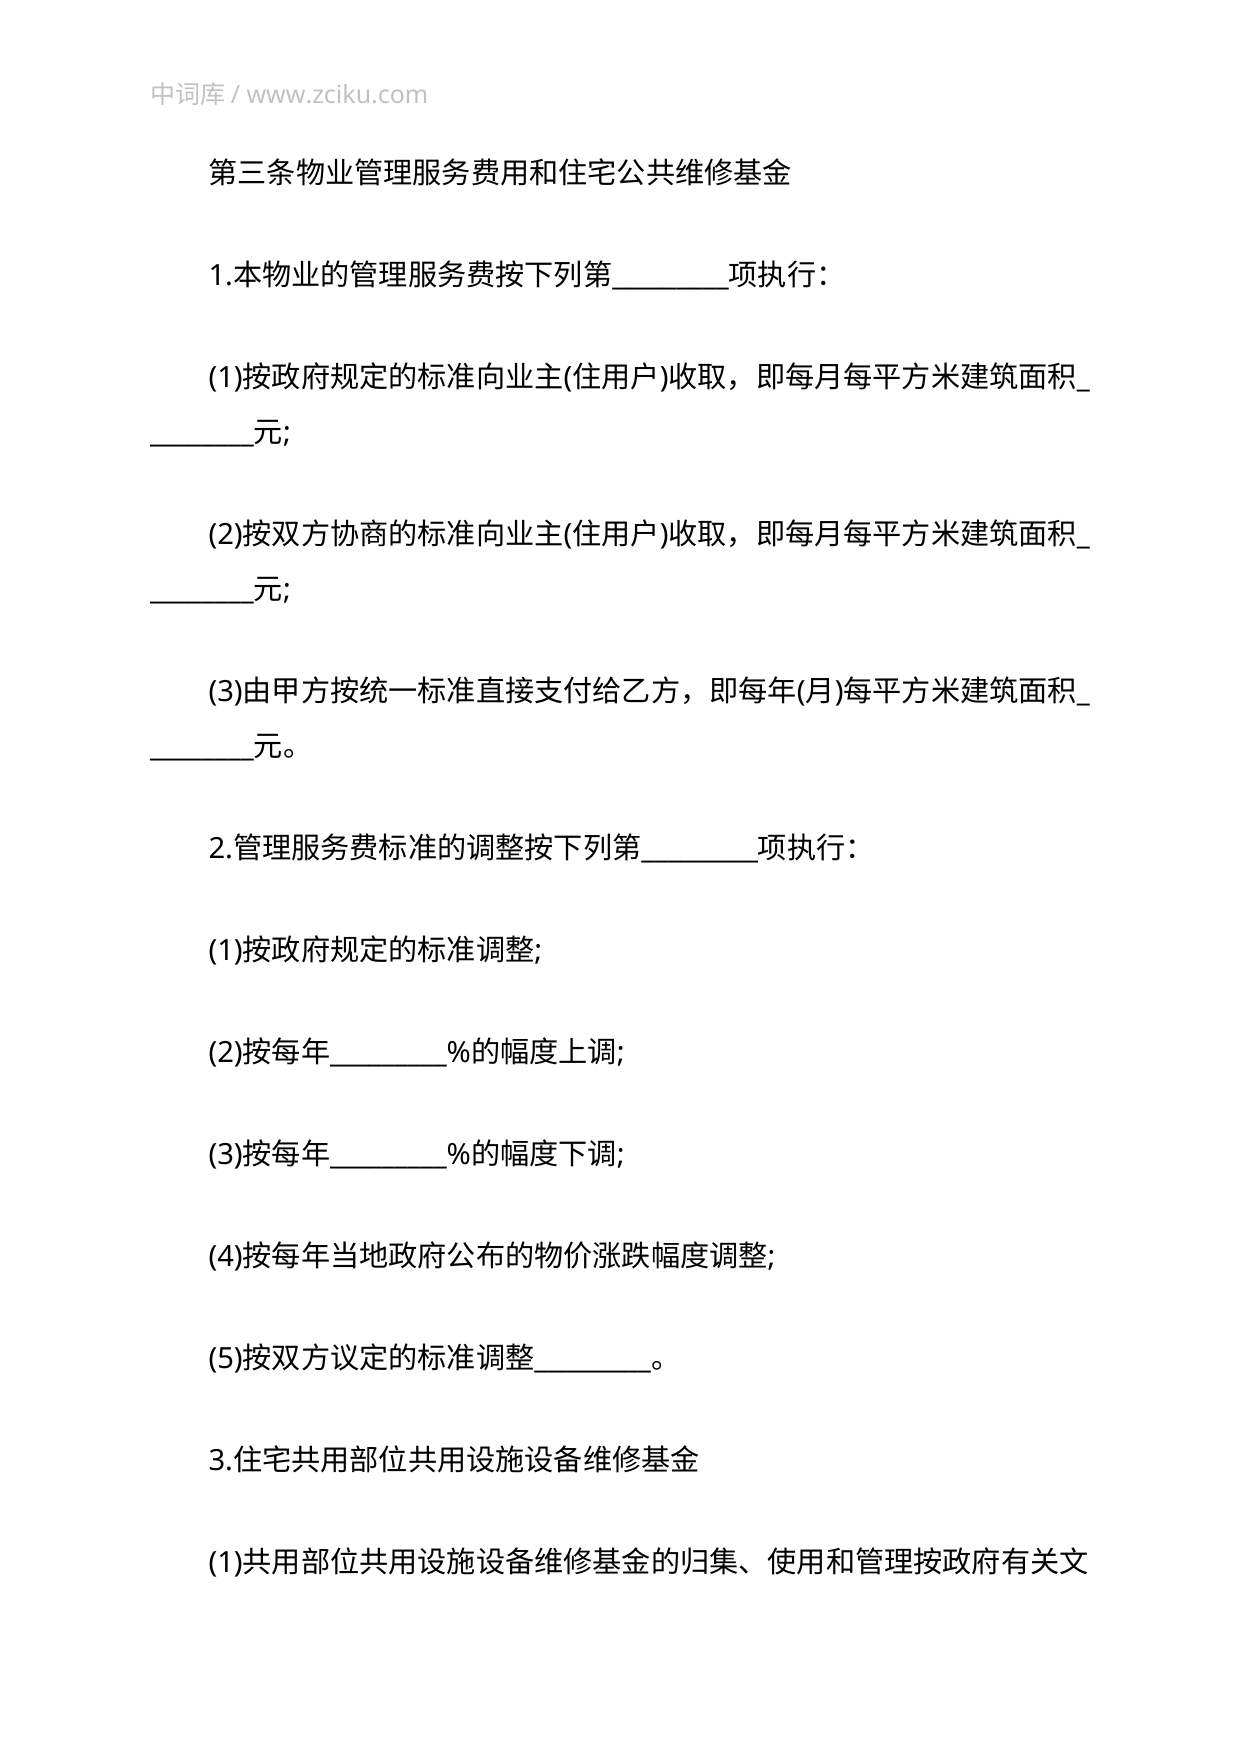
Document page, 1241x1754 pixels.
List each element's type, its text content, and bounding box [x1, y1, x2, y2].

text 2.管理服务费标准的调整按下列第_________项执行： [150, 825, 1090, 867]
text 1.本物业的管理服务费按下列第_________项执行： [150, 252, 1090, 294]
text (2)按双方协商的标准向业主(住用户)收取，即每月每平方米建筑面积_________元; [150, 511, 1090, 608]
text 3.住宅共用部位共用设施设备维修基金 [150, 1437, 1090, 1479]
text (3)按每年_________%的幅度下调; [150, 1131, 1090, 1173]
text (3)由甲方按统一标准直接支付给乙方，即每年(月)每平方米建筑面积_________元。 [150, 668, 1090, 765]
text (1)按政府规定的标准向业主(住用户)收取，即每月每平方米建筑面积_________元; [150, 354, 1090, 451]
text (1)按政府规定的标准调整; [150, 927, 1090, 969]
text 第三条物业管理服务费用和住宅公共维修基金 [150, 150, 1090, 192]
text (5)按双方议定的标准调整_________。 [150, 1334, 1090, 1377]
text (4)按每年当地政府公布的物价涨跌幅度调整; [150, 1233, 1090, 1275]
text (2)按每年_________%的幅度上调; [150, 1029, 1090, 1071]
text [150, 1538, 1090, 1581]
